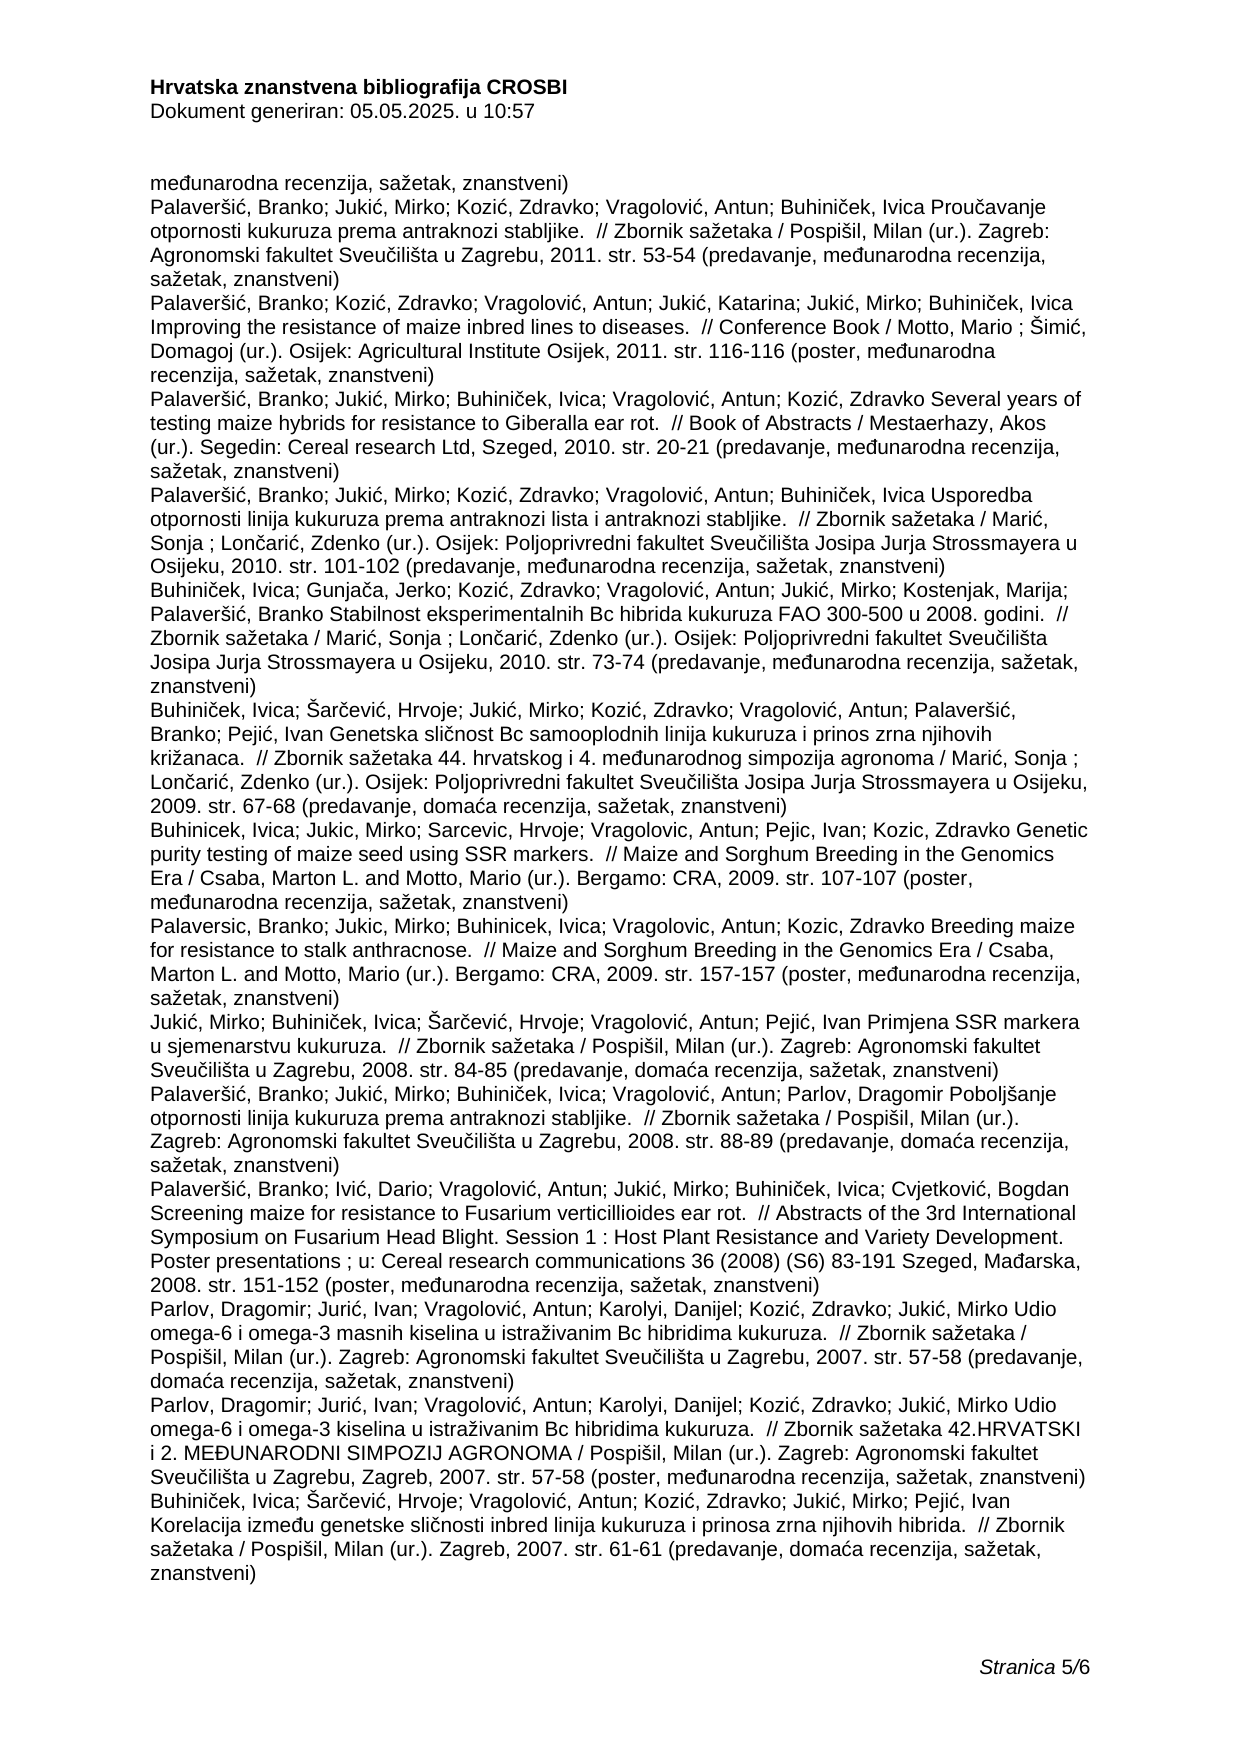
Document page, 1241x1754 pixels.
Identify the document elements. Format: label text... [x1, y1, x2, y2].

text Palaversic, Branko; Jukic, Mirko; Buhinicek, Ivica; Vragolovic, Antun; Kozic, Zdravko [150, 914, 1090, 1009]
text Buhiniček, Ivica; Gunjača, Jerko; Kozić, Zdravko; Vragolović, Antun; Jukić, Mirko; Kostenjak, Marija; Palaveršić, Branko [150, 578, 1090, 698]
text Palaveršić, Branko; Jukić, Mirko; Buhiniček, Ivica; Vragolović, Antun; Parlov, Dragomir [150, 1081, 1090, 1177]
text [150, 171, 1090, 195]
text Palaveršić, Branko; Jukić, Mirko; Kozić, Zdravko; Vragolović, Antun; Buhiniček, Ivica [150, 482, 1090, 578]
text Buhiniček, Ivica; Šarčević, Hrvoje; Jukić, Mirko; Kozić, Zdravko; Vragolović, Antun; Palaveršić, Branko; Pejić, Ivan [150, 698, 1090, 818]
text Jukić, Mirko; Buhiniček, Ivica; Šarčević, Hrvoje; Vragolović, Antun; Pejić, Ivan [150, 1009, 1090, 1081]
text Palaveršić, Branko; Jukić, Mirko; Kozić, Zdravko; Vragolović, Antun; Buhiniček, Ivica [150, 195, 1090, 291]
text Palaveršić, Branko; Jukić, Mirko; Buhiniček, Ivica; Vragolović, Antun; Kozić, Zdravko [150, 387, 1090, 482]
text Buhinicek, Ivica; Jukic, Mirko; Sarcevic, Hrvoje; Vragolovic, Antun; Pejic, Ivan; Kozic, Zdravko [150, 818, 1090, 914]
text Parlov, Dragomir; Jurić, Ivan; Vragolović, Antun; Karolyi, Danijel; Kozić, Zdravko; Jukić, Mirko [150, 1393, 1090, 1489]
text Palaveršić, Branko; Ivić, Dario; Vragolović, Antun; Jukić, Mirko; Buhiniček, Ivica; Cvjetković, Bogdan [150, 1177, 1090, 1297]
text Parlov, Dragomir; Jurić, Ivan; Vragolović, Antun; Karolyi, Danijel; Kozić, Zdravko; Jukić, Mirko [150, 1297, 1090, 1393]
text Palaveršić, Branko; Kozić, Zdravko; Vragolović, Antun; Jukić, Katarina; Jukić, Mirko; Buhiniček, Ivica [150, 291, 1090, 387]
text Buhiniček, Ivica; Šarčević, Hrvoje; Vragolović, Antun; Kozić, Zdravko; Jukić, Mirko; Pejić, Ivan [150, 1489, 1090, 1584]
